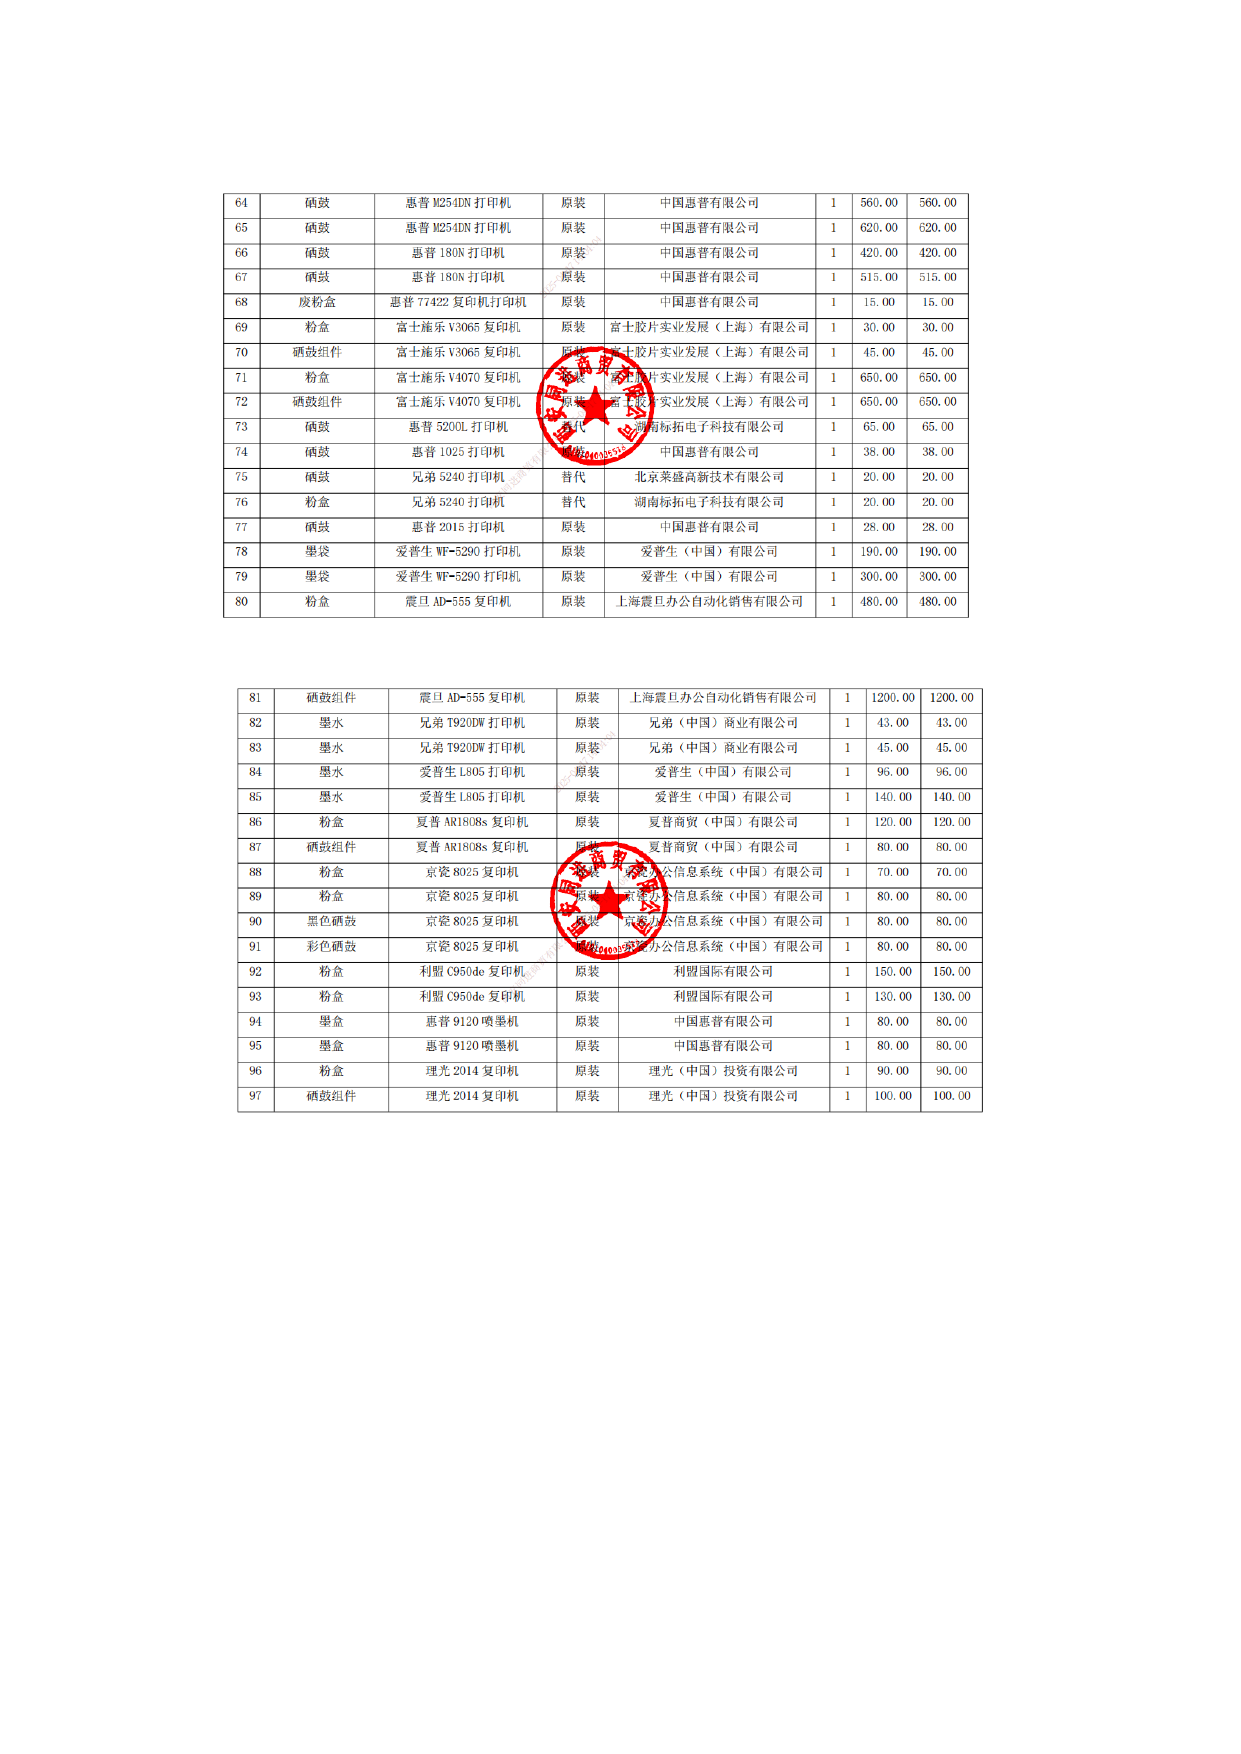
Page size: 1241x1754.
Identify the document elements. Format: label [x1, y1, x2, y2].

picture [187, 649, 1017, 1138]
picture [187, 162, 1000, 643]
